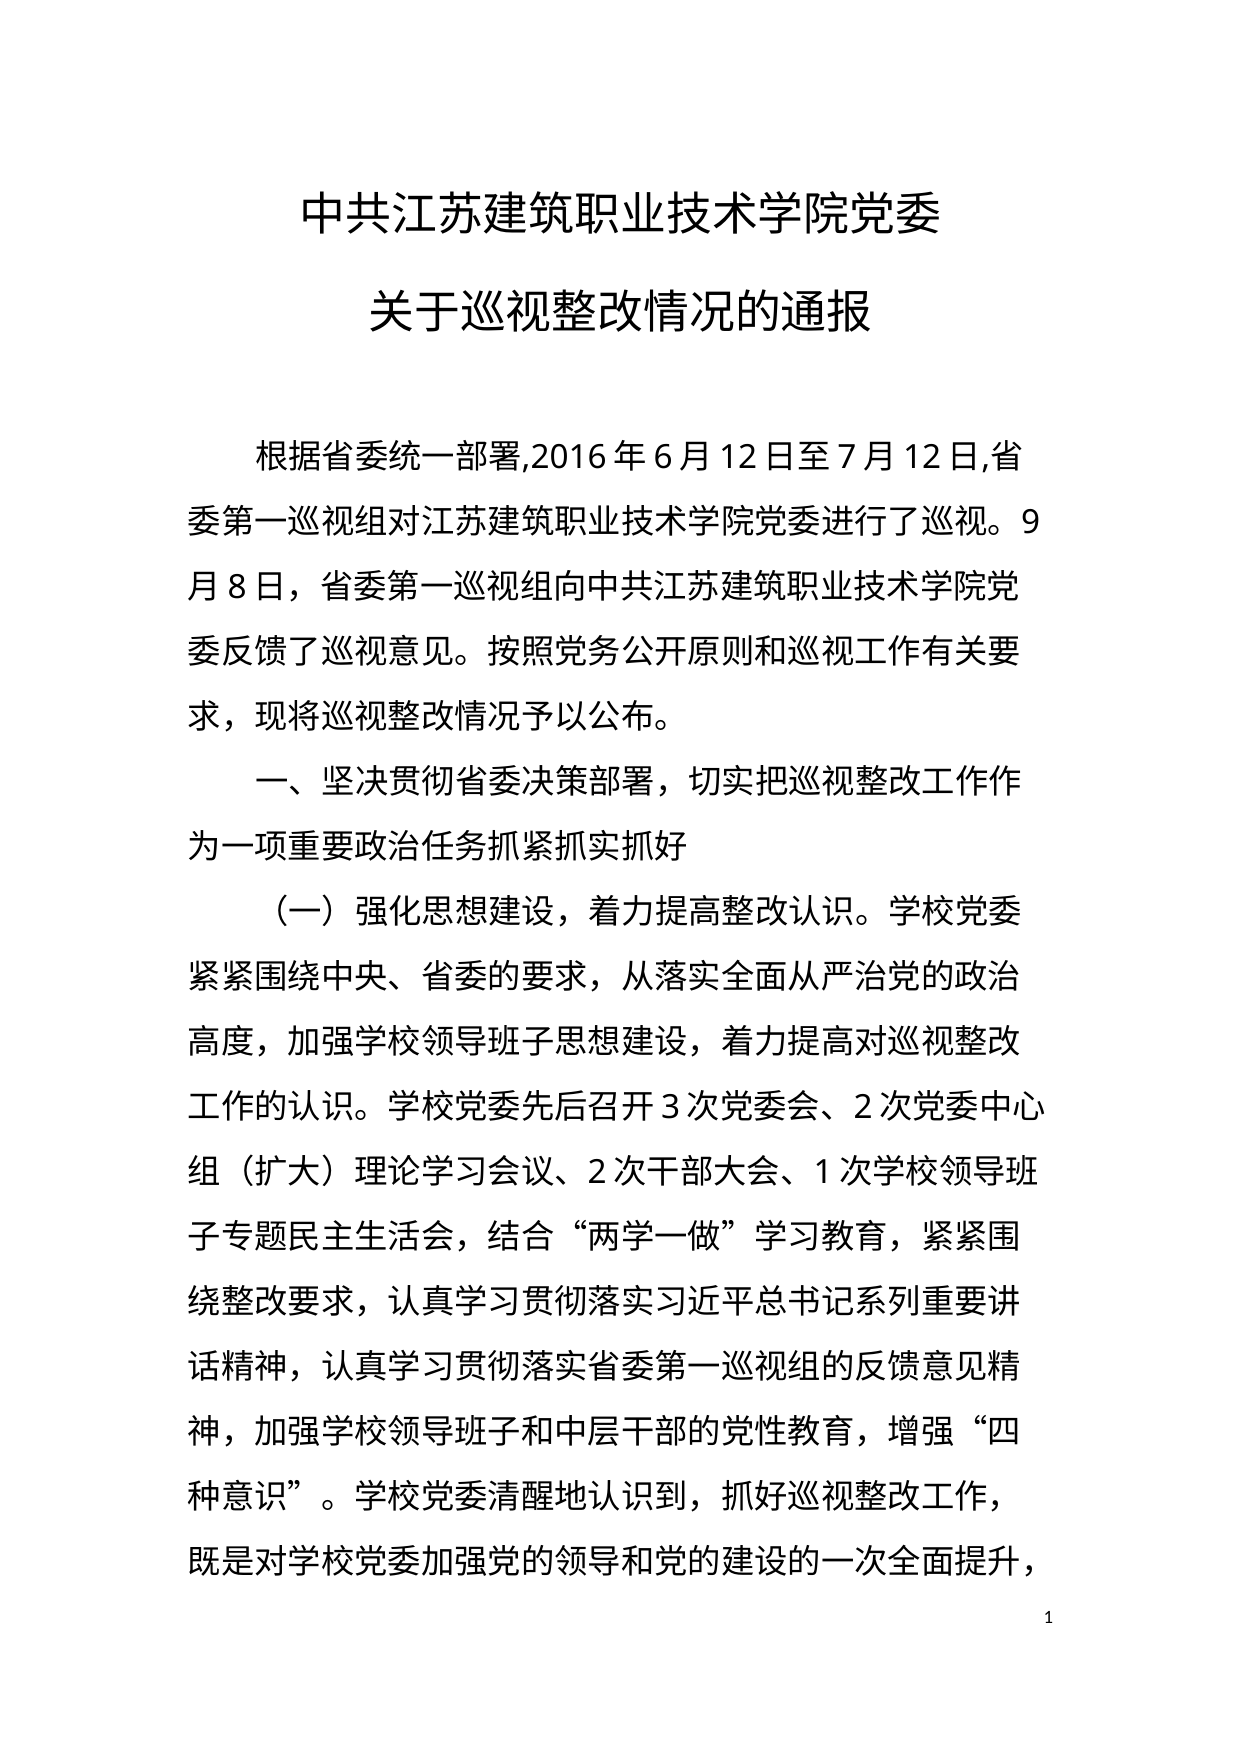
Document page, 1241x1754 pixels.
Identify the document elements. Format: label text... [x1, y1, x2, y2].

text 中共江苏建筑职业技术学院党委 [187, 162, 1053, 259]
text 根据省委统一部署,2016年6月12日至7月12日,省委第一巡视组对江苏建筑职业技术学院党委进行了巡视。9月8日，省委第一巡视组向中共江苏建筑职业技术学院党委反馈了巡视意见。按照党务公开原则和巡视工作有关要求，现将巡视整改情况予以公布。 [187, 422, 1053, 747]
text 一、坚决贯彻省委决策部署，切实把巡视整改工作作为一项重要政治任务抓紧抓实抓好 [187, 747, 1053, 877]
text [187, 877, 1053, 1592]
text 关于巡视整改情况的通报 [187, 259, 1053, 357]
